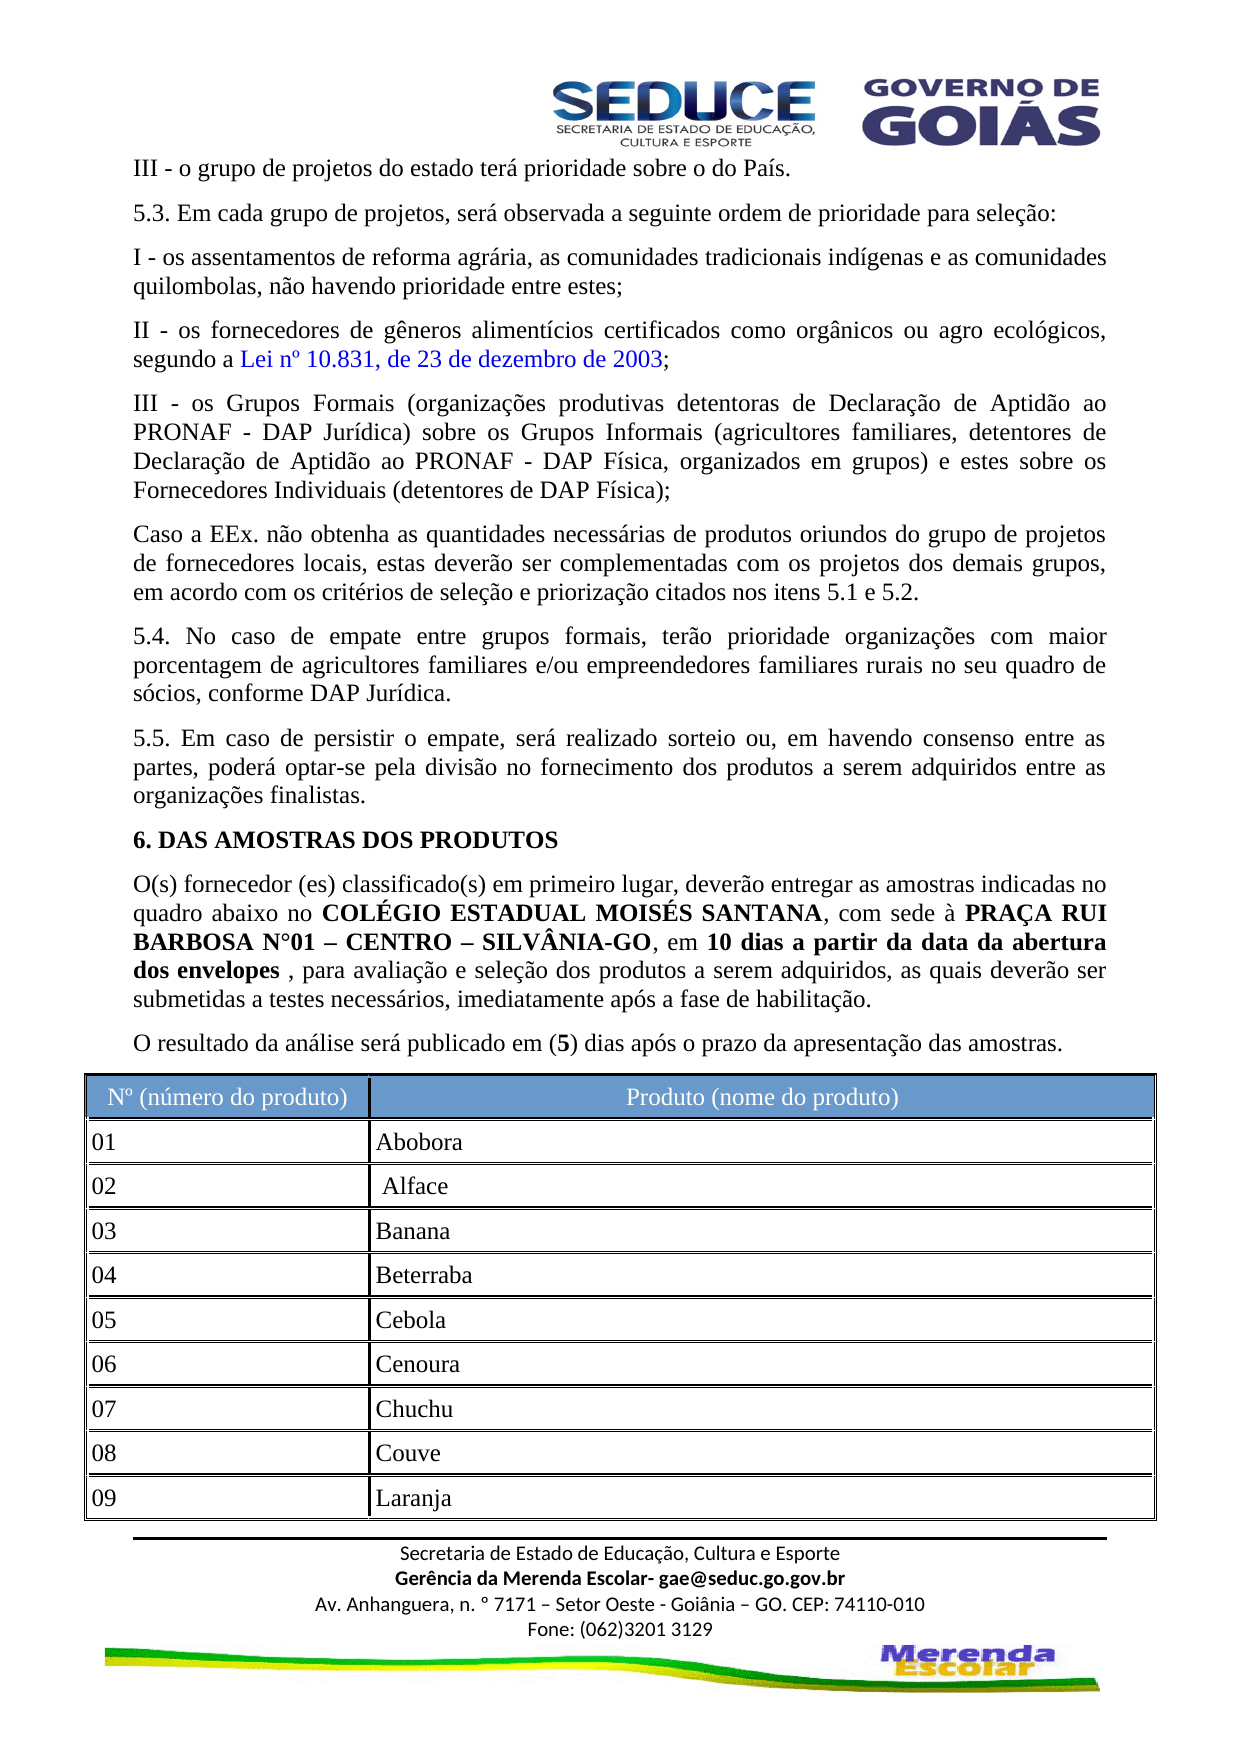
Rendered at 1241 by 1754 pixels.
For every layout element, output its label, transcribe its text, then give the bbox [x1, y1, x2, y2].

text 5.3. Em cada grupo de projetos, será observada a seguinte ordem de prioridade para seleção: [133, 198, 1107, 227]
table_cell 01 [87, 1117, 368, 1162]
table_header Nº (número do produto) [87, 1075, 369, 1117]
table_cell 02 [85, 1162, 369, 1206]
table_cell Abobora [371, 1117, 1154, 1162]
text II - os fornecedores de gêneros alimentícios certificados como orgânicos ou agro ecológicos, segundo a Lei nº 10.831, de 23 de dezembro de 2003; [133, 315, 1107, 373]
table_cell Laranja [369, 1473, 1154, 1518]
text III - os Grupos Formais (organizações produtivas detentoras de Declaração de Aptidão ao PRONAF - DAP Jurídica) sobre os Grupos Informais (agricultores familiares, detentores de Declaração de Aptidão ao PRONAF - DAP Física, organizados em grupos) e estes sobre os Fornecedores Individuais (detentores de DAP Física); [133, 388, 1107, 503]
table_cell Cebola [371, 1295, 1154, 1340]
table_cell 03 [87, 1206, 368, 1251]
text O(s) fornecedor (es) classificado(s) em primeiro lugar, deverão entregar as amostras indicadas no quadro abaixo no COLÉGIO ESTADUAL MOISÉS SANTANA, com sede à PRAÇA RUI BARBOSA N°01 – CENTRO – SILVÂNIA-GO, em 10 dias a partir da data da abertura dos envelopes , para avaliação e seleção dos produtos a serem adquiridos, as quais deverão ser submetidas a testes necessários, imediatamente após a fase de habilitação. [133, 869, 1107, 1013]
text 5.4. No caso de empate entre grupos formais, terão prioridade organizações com maior porcentagem de agricultores familiares e/ou empreendedores familiares rurais no seu quadro de sócios, conforme DAP Jurídica. [133, 621, 1107, 707]
table_cell Alface [369, 1162, 1155, 1206]
table_cell 05 [87, 1295, 368, 1340]
table_cell 06 [85, 1340, 369, 1384]
text Caso a EEx. não obtenha as quantidades necessárias de produtos oriundos do grupo de projetos de fornecedores locais, estas deverão ser complementadas com os projetos dos demais grupos, em acordo com os critérios de seleção e priorização citados nos itens 5.1 e 5.2. [133, 519, 1107, 605]
table_cell Chuchu [371, 1384, 1154, 1429]
text I - os assentamentos de reforma agrária, as comunidades tradicionais indígenas e as comunidades quilombolas, não havendo prioridade entre estes; [133, 242, 1107, 300]
table_header Produto (nome do produto) [369, 1076, 1154, 1117]
text O resultado da análise será publicado em (5) dias após o prazo da apresentação das amostras. [133, 1028, 1107, 1057]
picture [552, 73, 1108, 154]
table_cell 07 [87, 1384, 368, 1429]
table_cell 09 [87, 1473, 369, 1518]
text 6. DAS AMOSTRAS DOS PRODUTOS [133, 825, 1107, 853]
text 5.5. Em caso de persistir o empate, será realizado sorteio ou, em havendo consenso entre as partes, poderá optar-se pela divisão no fornecimento dos produtos a serem adquiridos entre as organizações finalistas. [133, 723, 1107, 809]
table_cell 08 [85, 1429, 369, 1473]
table_cell Beterraba [369, 1251, 1155, 1295]
table_cell 04 [85, 1251, 369, 1295]
text III - o grupo de projetos do estado terá prioridade sobre o do País. [133, 153, 1107, 182]
table_cell Couve [369, 1429, 1155, 1473]
table_cell Cenoura [369, 1340, 1155, 1384]
table_cell Banana [371, 1206, 1154, 1251]
